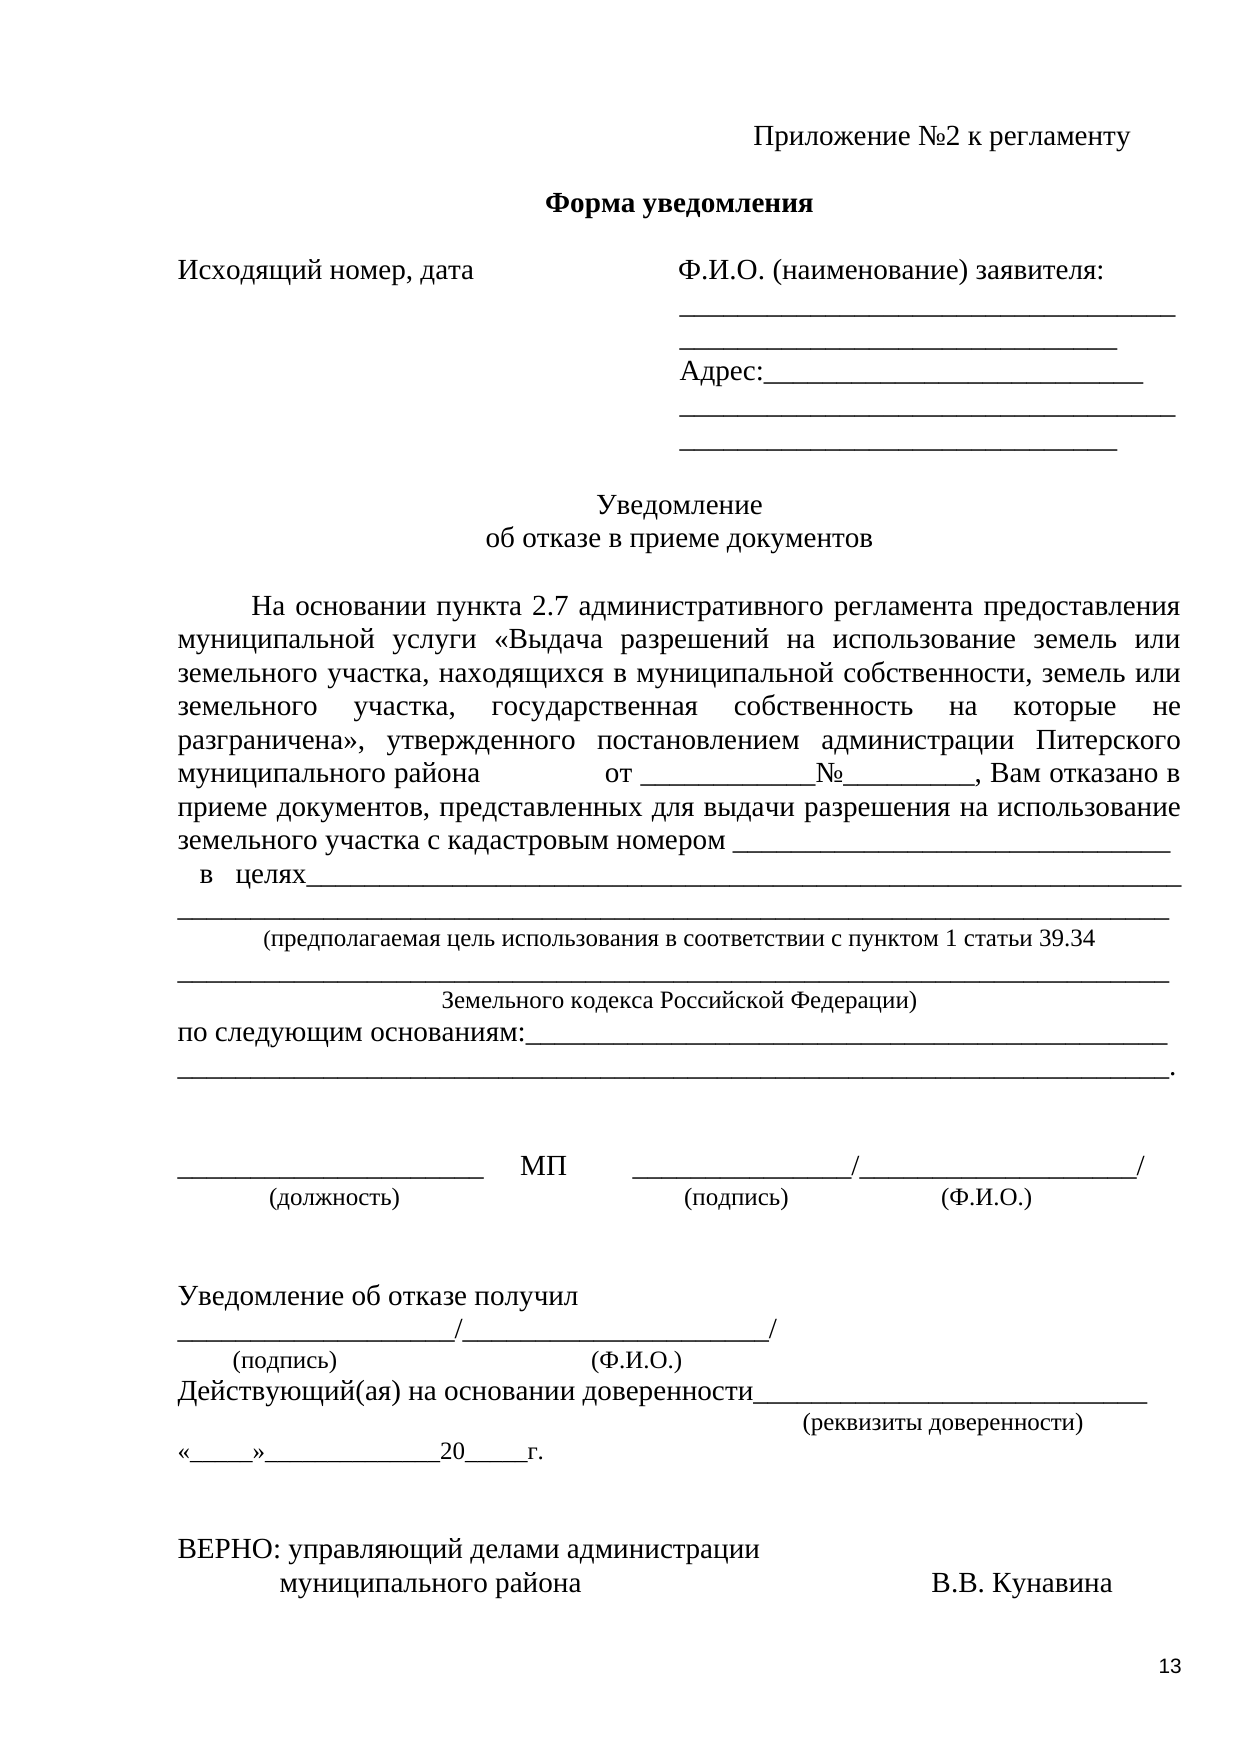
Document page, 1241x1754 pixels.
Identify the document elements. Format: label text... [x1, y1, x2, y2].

text ____________________________________________________________________. [177, 1048, 1181, 1081]
text Форма уведомления [177, 185, 1181, 219]
text по следующим основаниям:____________________________________________ [177, 1014, 1181, 1048]
text ___________________/_____________________/ [177, 1311, 1181, 1345]
text (подпись) (Ф.И.О.) [177, 1345, 1181, 1373]
text муниципального района В.В. Кунавина [177, 1565, 1181, 1599]
text в целях____________________________________________________________ ____________________________________________________________________ [177, 856, 1181, 923]
text (должность) (подпись) (Ф.И.О.) [177, 1182, 1181, 1211]
text Действующий(ая) на основании доверенности___________________________ [177, 1373, 1181, 1407]
text об отказе в приеме документов [177, 521, 1181, 554]
text «_____»______________20_____г. [177, 1436, 1181, 1464]
text На основании пункта 2.7 административного регламента предоставления муниципальной услуги «Выдача разрешений на использование земель или земельного участка, находящихся в муниципальной собственности, земель или земельного участка, государственная собственность на которые не разграничена», утвержденного постановлением администрации Питерского муниципального района от ____________№_________, Вам отказано в приеме документов, представленных для выдачи разрешения на использование земельного участка с кадастровым номером ______________________________ [177, 588, 1181, 856]
text ВЕРНО: управляющий делами администрации [177, 1532, 1181, 1565]
text (предполагаемая цель использования в соответствии с пунктом 1 статьи 39.34 [177, 923, 1181, 952]
text ____________________________________________________________________ [177, 952, 1181, 985]
text Исходящий номер, дата Ф.И.О. (наименование) заявителя: [177, 252, 1181, 286]
text Адрес:__________________________ [679, 353, 1181, 386]
text (реквизиты доверенности) [177, 1407, 1181, 1436]
text ________________________________________________________________ [679, 286, 1181, 353]
text Земельного кодекса Российской Федерации) [177, 985, 1181, 1014]
text ________________________________________________________________ [679, 386, 1181, 453]
text Уведомление об отказе получил [177, 1278, 1181, 1311]
text Уведомление [177, 487, 1181, 521]
text Приложение №2 к регламенту [753, 118, 1181, 152]
text _____________________ МП _______________/___________________/ [177, 1148, 1181, 1182]
